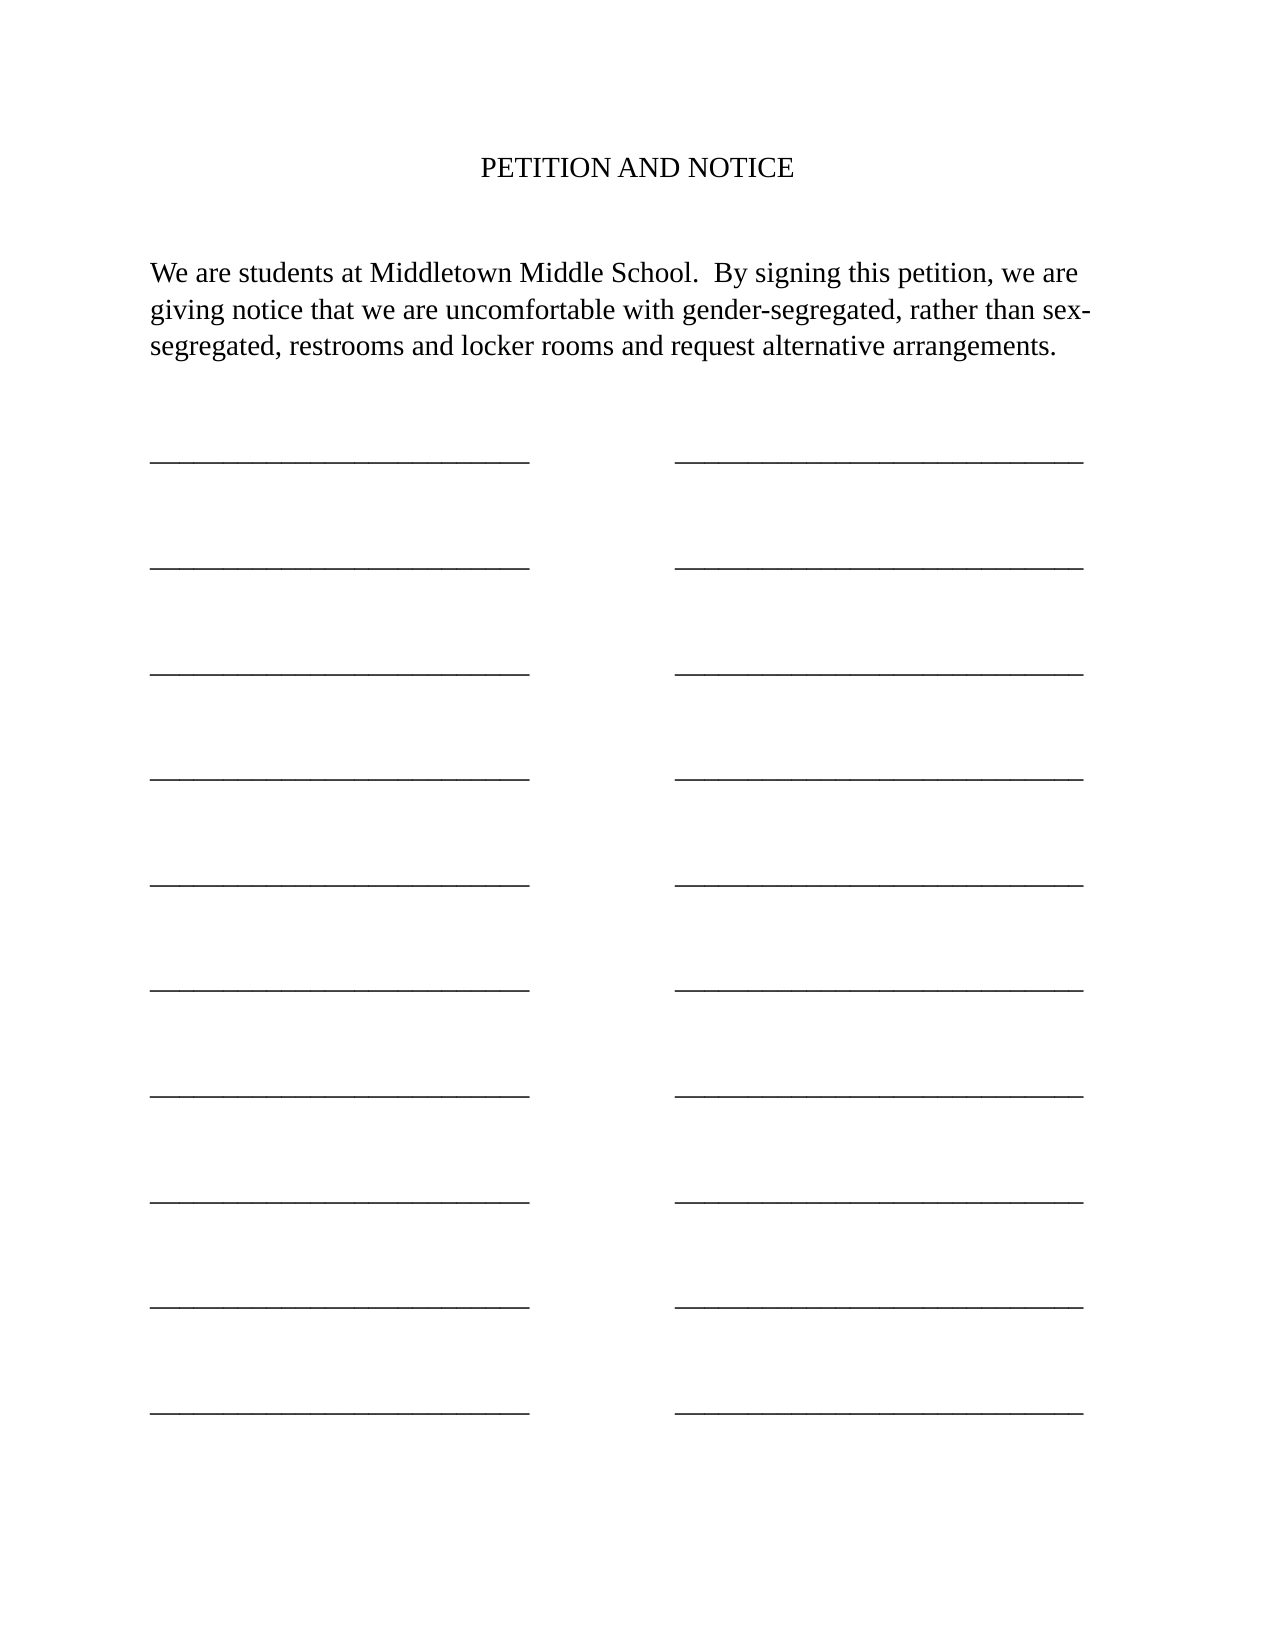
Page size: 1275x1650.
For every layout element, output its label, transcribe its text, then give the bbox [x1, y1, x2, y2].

text __________________________ ____________________________ [150, 962, 1125, 995]
text __________________________ ____________________________ [150, 433, 1125, 467]
text __________________________ ____________________________ [150, 1384, 1125, 1418]
text PETITION AND NOTICE [150, 150, 1125, 183]
text __________________________ ____________________________ [150, 1173, 1125, 1206]
text We are students at Middletown Middle School. By signing this petition, we are giving notice that we are uncomfortable with gender-segregated, rather than sex-segregated, restrooms and locker rooms and request alternative arrangements. [150, 256, 1125, 361]
text __________________________ ____________________________ [150, 1278, 1125, 1312]
text __________________________ ____________________________ [150, 645, 1125, 678]
text __________________________ ____________________________ [150, 1067, 1125, 1101]
text __________________________ ____________________________ [150, 750, 1125, 784]
text __________________________ ____________________________ [150, 856, 1125, 889]
text __________________________ ____________________________ [150, 539, 1125, 573]
